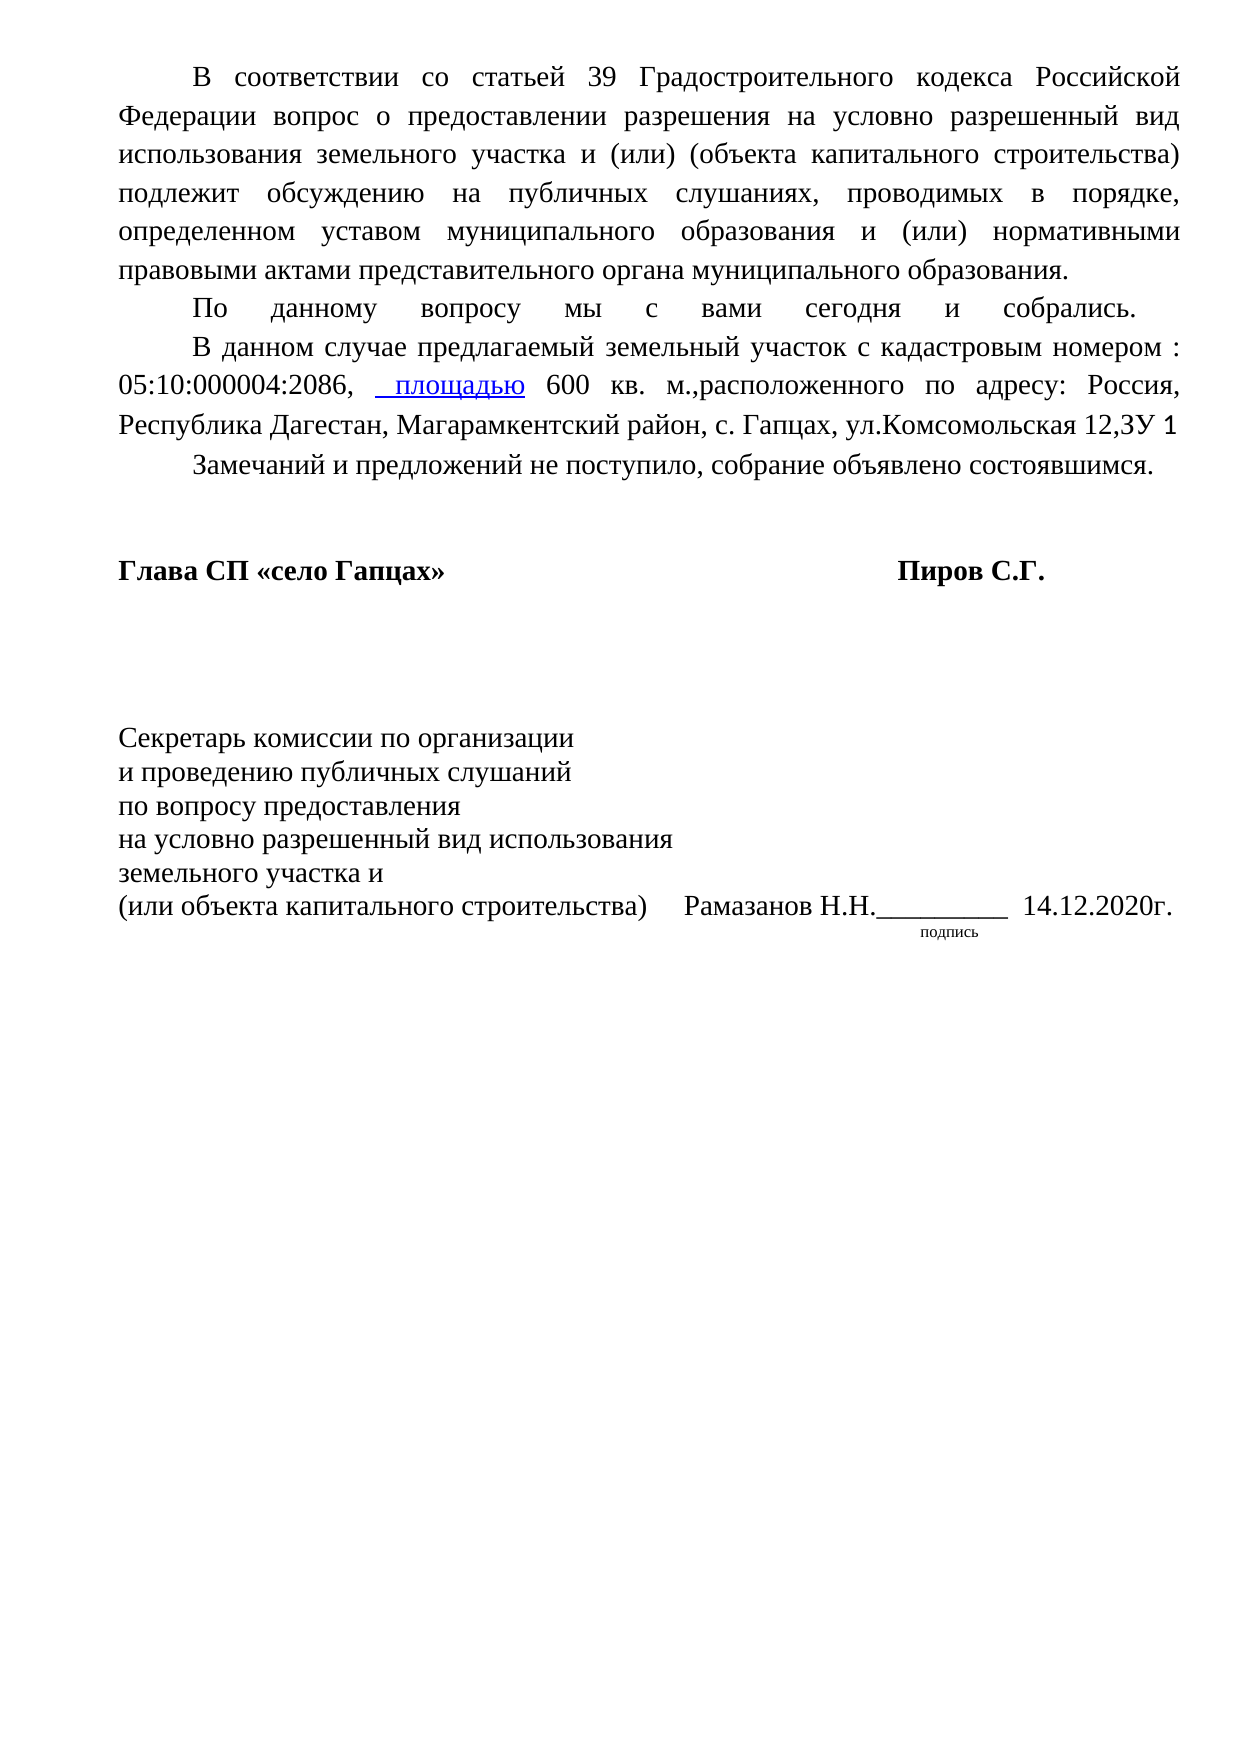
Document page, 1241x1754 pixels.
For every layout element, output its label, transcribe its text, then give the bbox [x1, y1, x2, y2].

text подпись [118, 922, 1181, 941]
text по вопросу предоставления [118, 788, 1181, 821]
text земельного участка и [118, 855, 1181, 888]
text и проведению публичных слушаний [118, 754, 1181, 788]
text Глава СП «село Гапцах» Пиров С.Г. [118, 553, 1181, 586]
text на условно разрешенный вид использования [118, 821, 1181, 855]
text По данному вопросу мы с вами сегодня и собрались. В данном случае предлагаемый земельный участок с кадастровым номером : 05:10:000004:2086, площадью 600 кв. м.,расположенного по адресу: Россия, Республика Дагестан, Магарамкентский район, с. Гапцах, ул.Комсомольская 12,ЗУ 1 [118, 290, 1181, 442]
text (или объекта капитального строительства) Рамазанов Н.Н._________ 14.12.2020г. [118, 888, 1181, 922]
text Секретарь комиссии по организации [118, 721, 1181, 754]
text В соответствии со статьей 39 Градостроительного кодекса Российской Федерации вопрос о предоставлении разрешения на условно разрешенный вид использования земельного участка и (или) (объекта капитального строительства) подлежит обсуждению на публичных слушаниях, проводимых в порядке, определенном уставом муниципального образования и (или) нормативными правовыми актами представительного органа муниципального образования. [118, 59, 1181, 285]
text Замечаний и предложений не поступило, собрание объявлено состоявшимся. [118, 447, 1181, 481]
